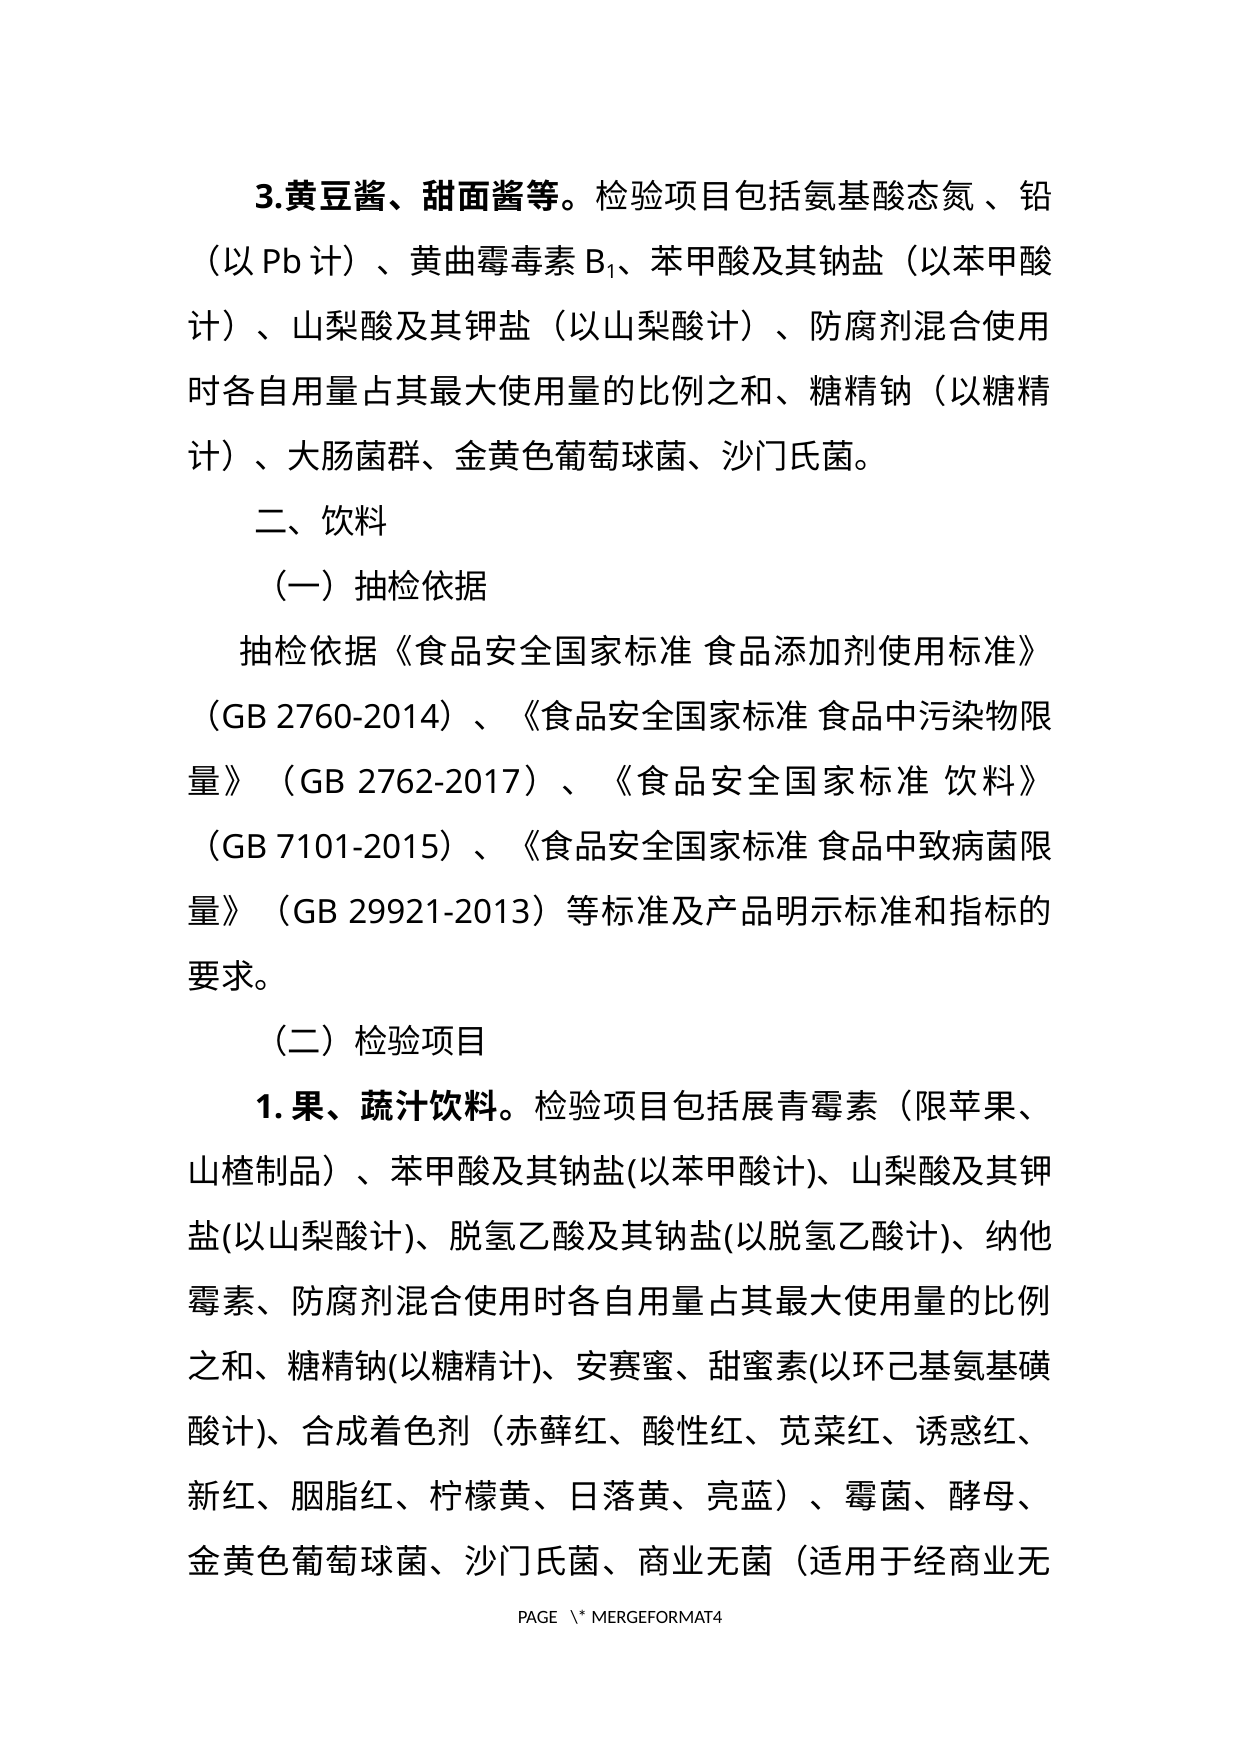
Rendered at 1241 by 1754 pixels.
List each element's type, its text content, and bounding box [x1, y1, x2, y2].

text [187, 1072, 1053, 1592]
text （二）检验项目 [187, 1007, 1053, 1072]
text （一）抽检依据 [187, 552, 1053, 617]
text 3.黄豆酱、甜面酱等。检验项目包括氨基酸态氮 、铅（以Pb计）、黄曲霉毒素B1、苯甲酸及其钠盐（以苯甲酸计）、山梨酸及其钾盐（以山梨酸计）、防腐剂混合使用时各自用量占其最大使用量的比例之和、糖精钠（以糖精计）、大肠菌群、金黄色葡萄球菌、沙门氏菌。 [187, 162, 1053, 487]
text 抽检依据《食品安全国家标准 食品添加剂使用标准》（GB 2760-2014）、《食品安全国家标准 食品中污染物限量》（GB 2762-2017）、《食品安全国家标准 饮料》（GB 7101-2015）、《食品安全国家标准 食品中致病菌限量》（GB 29921-2013）等标准及产品明示标准和指标的要求。 [187, 617, 1053, 1007]
list 饮料 [187, 487, 1053, 552]
